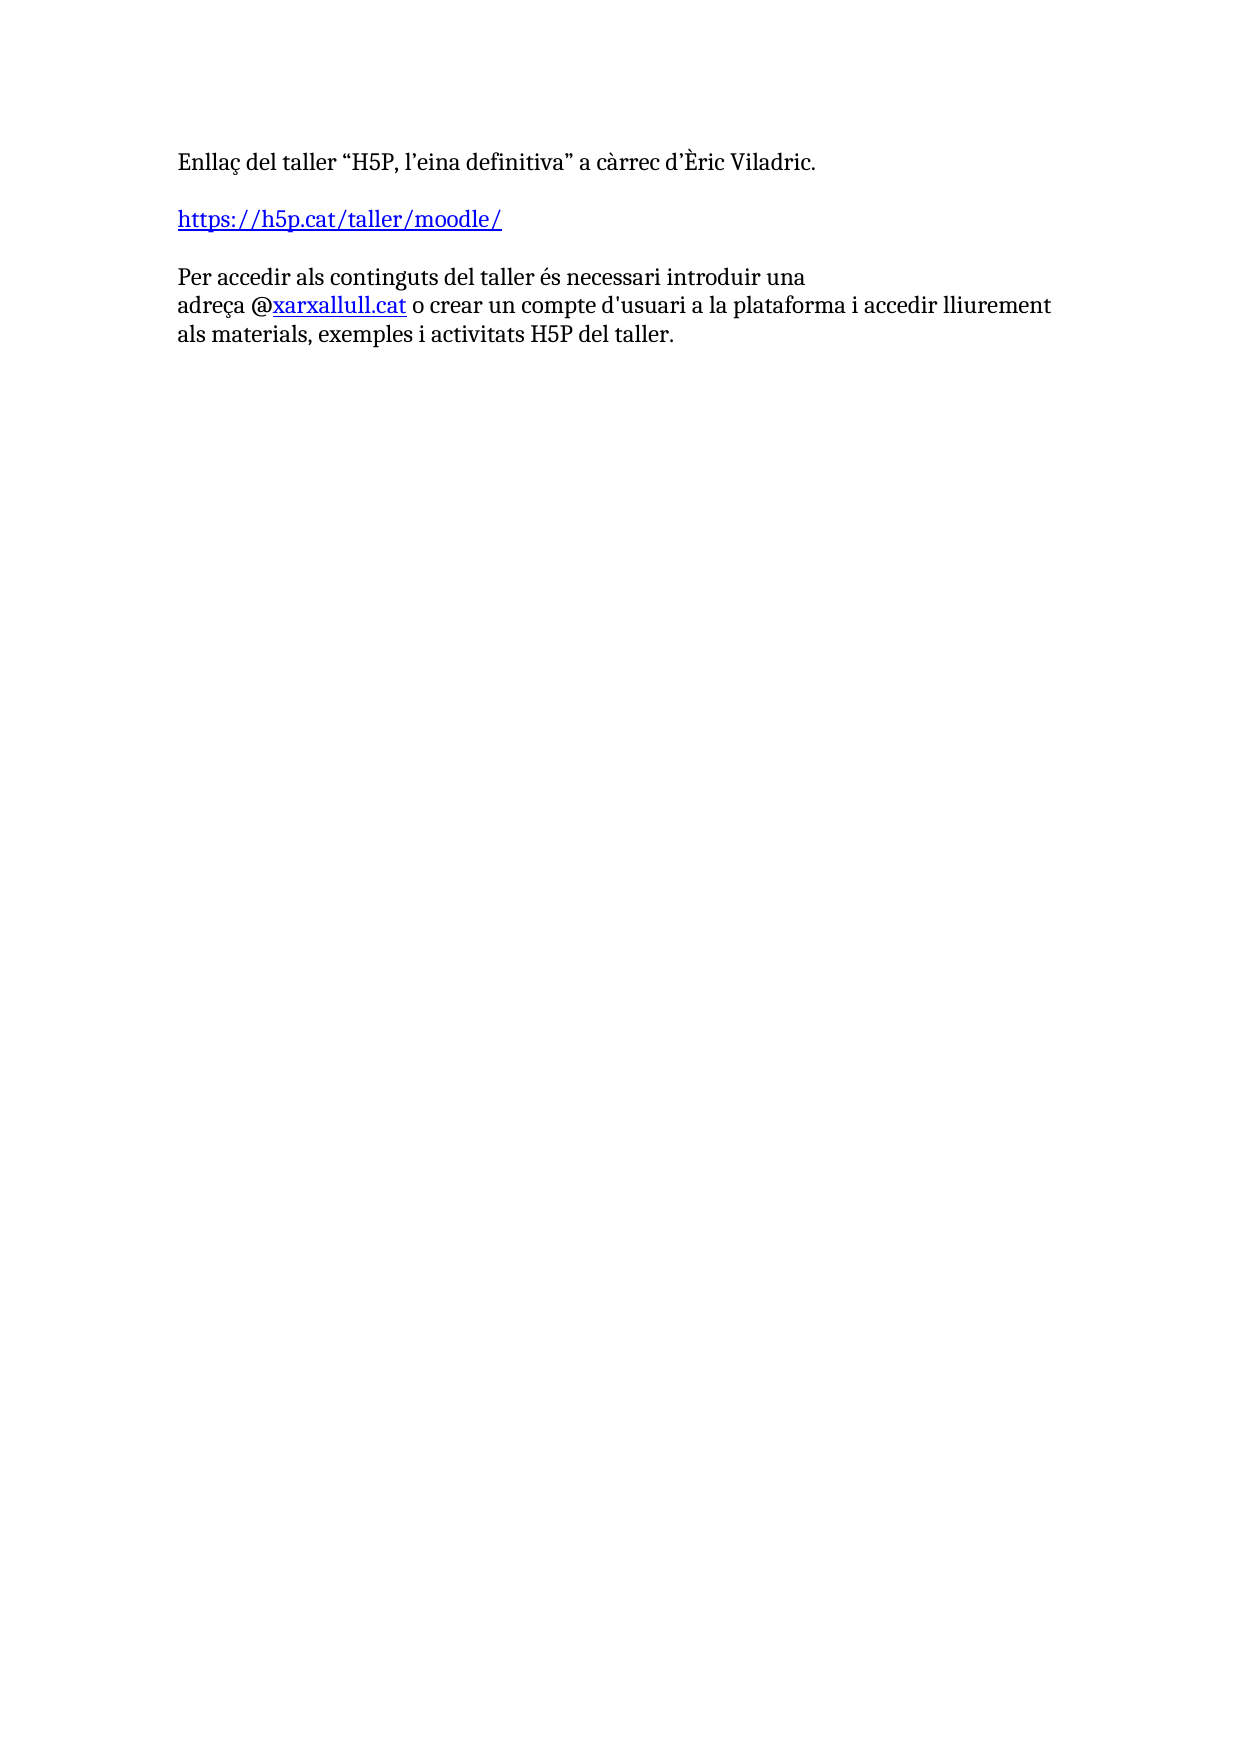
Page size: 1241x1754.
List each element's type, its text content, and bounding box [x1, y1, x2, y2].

text https://h5p.cat/taller/moodle/ [177, 205, 1063, 234]
text Enllaç del taller “H5P, l’eina definitiva” a càrrec d’Èric Viladric. [177, 148, 1063, 176]
text Per accedir als continguts del taller és necessari introduir una adreça @xarxallull.cat o crear un compte d'usuari a la plataforma i accedir lliurement als materials, exemples i activitats H5P del taller. [177, 263, 1063, 349]
